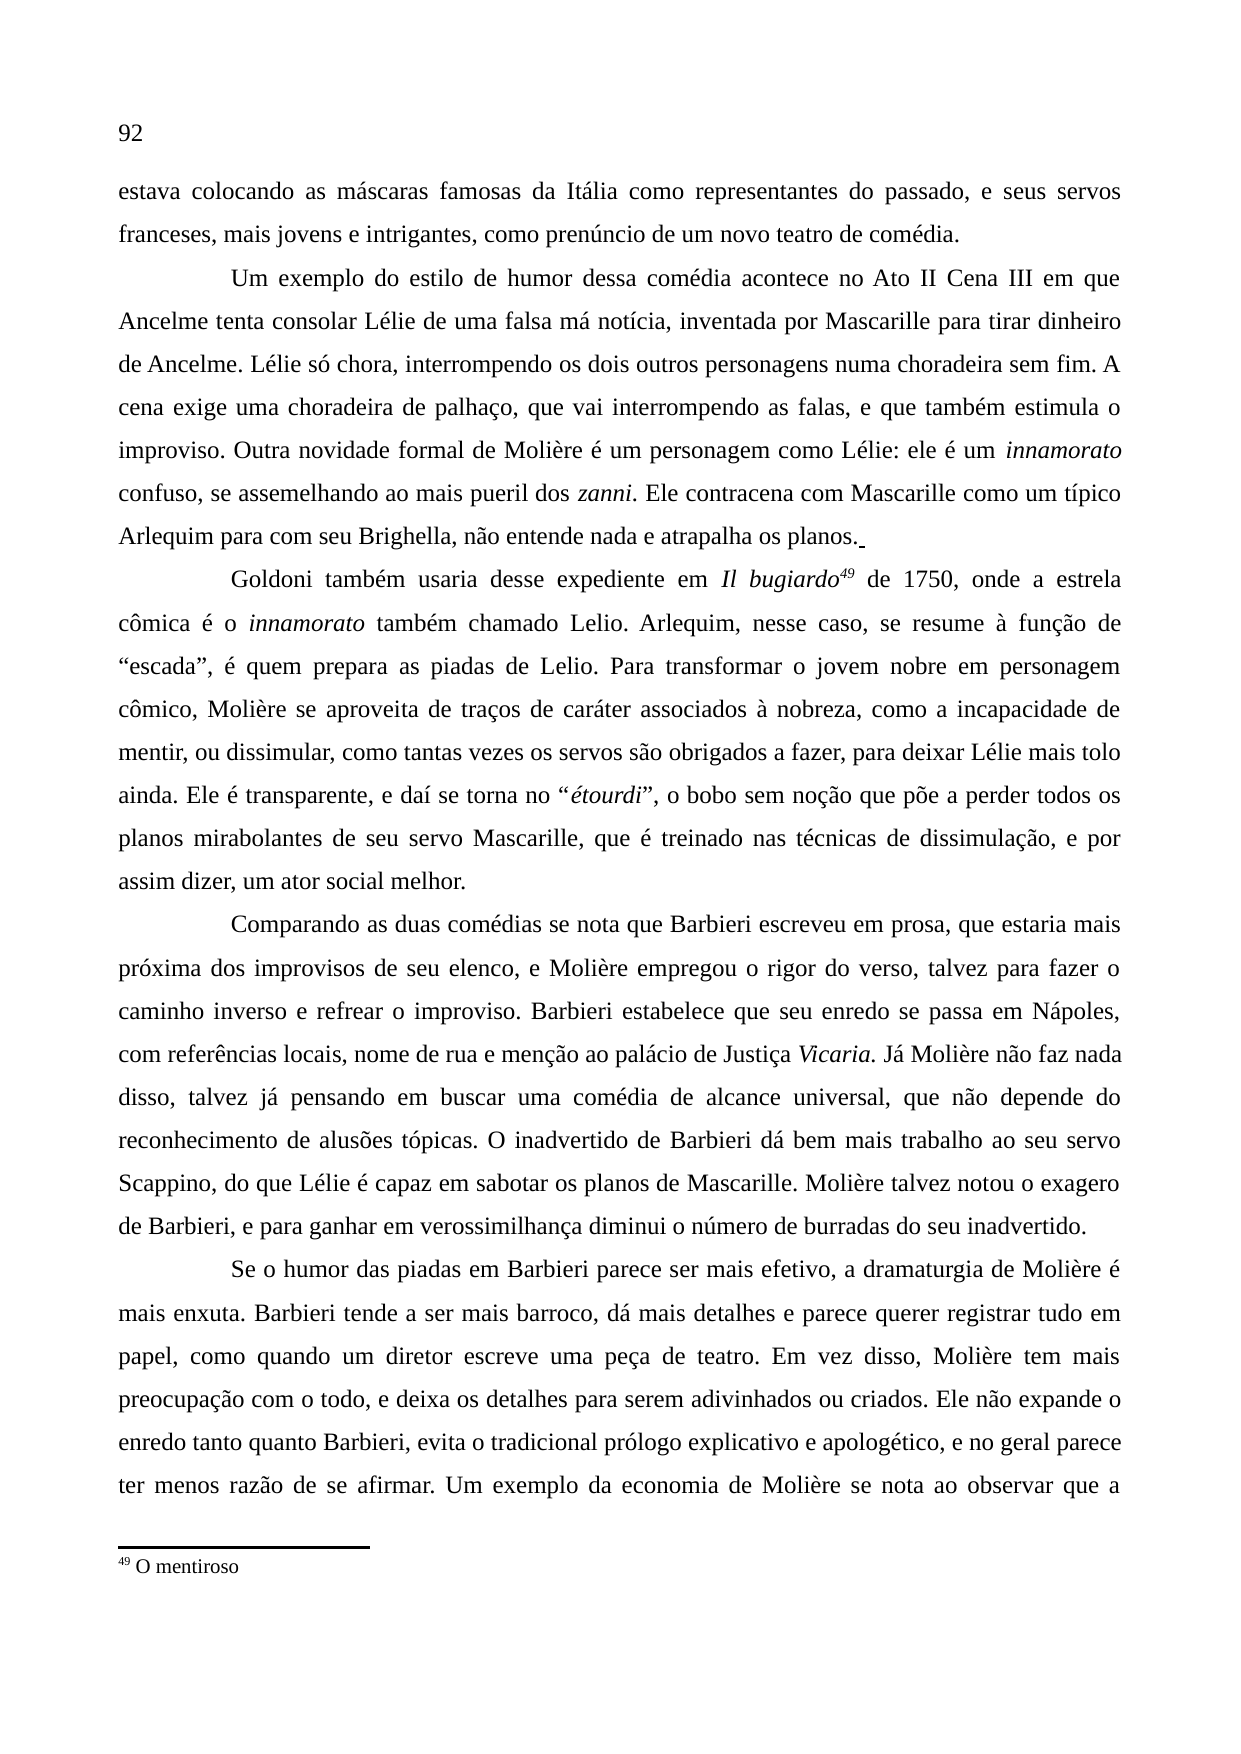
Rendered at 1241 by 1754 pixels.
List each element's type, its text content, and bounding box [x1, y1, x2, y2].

text Comparando as duas comédias se nota que Barbieri escreveu em prosa, que estaria mais próxima dos improvisos de seu elenco, e Molière empregou o rigor do verso, talvez para fazer o caminho inverso e refrear o improviso. Barbieri estabelece que seu enredo se passa em Nápoles, com referências locais, nome de rua e menção ao palácio de Justiça Vicaria. Já Molière não faz nada disso, talvez já pensando em buscar uma comédia de alcance universal, que não depende do reconhecimento de alusões tópicas. O inadvertido de Barbieri dá bem mais trabalho ao seu servo Scappino, do que Lélie é capaz em sabotar os planos de Mascarille. Molière talvez notou o exagero de Barbieri, e para ganhar em verossimilhança diminui o número de burradas do seu inadvertido. [118, 909, 1122, 1240]
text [118, 1254, 1122, 1499]
text Goldoni também usaria desse expediente em Il bugiardo de 1750, onde a estrela cômica é o innamorato também chamado Lelio. Arlequim, nesse caso, se resume à função de “escada”, é quem prepara as piadas de Lelio. Para transformar o jovem nobre em personagem cômico, Molière se aproveita de traços de caráter associados à nobreza, como a incapacidade de mentir, ou dissimular, como tantas vezes os servos são obrigados a fazer, para deixar Lélie mais tolo ainda. Ele é transparente, e daí se torna no “étourdi”, o bobo sem noção que põe a perder todos os planos mirabolantes de seu servo Mascarille, que é treinado nas técnicas de dissimulação, e por assim dizer, um ator social melhor. [118, 564, 1122, 895]
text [118, 176, 1122, 248]
text Um exemplo do estilo de humor dessa comédia acontece no Ato II Cena III em que Ancelme tenta consolar Lélie de uma falsa má notícia, inventada por Mascarille para tirar dinheiro de Ancelme. Lélie só chora, interrompendo os dois outros personagens numa choradeira sem fim. A cena exige uma choradeira de palhaço, que vai interrompendo as falas, e que também estimula o improviso. Outra novidade formal de Molière é um personagem como Lélie: ele é um innamorato confuso, se assemelhando ao mais pueril dos zanni. Ele contracena com Mascarille como um típico Arlequim para com seu Brighella, não entende nada e atrapalha os planos. [118, 263, 1122, 550]
